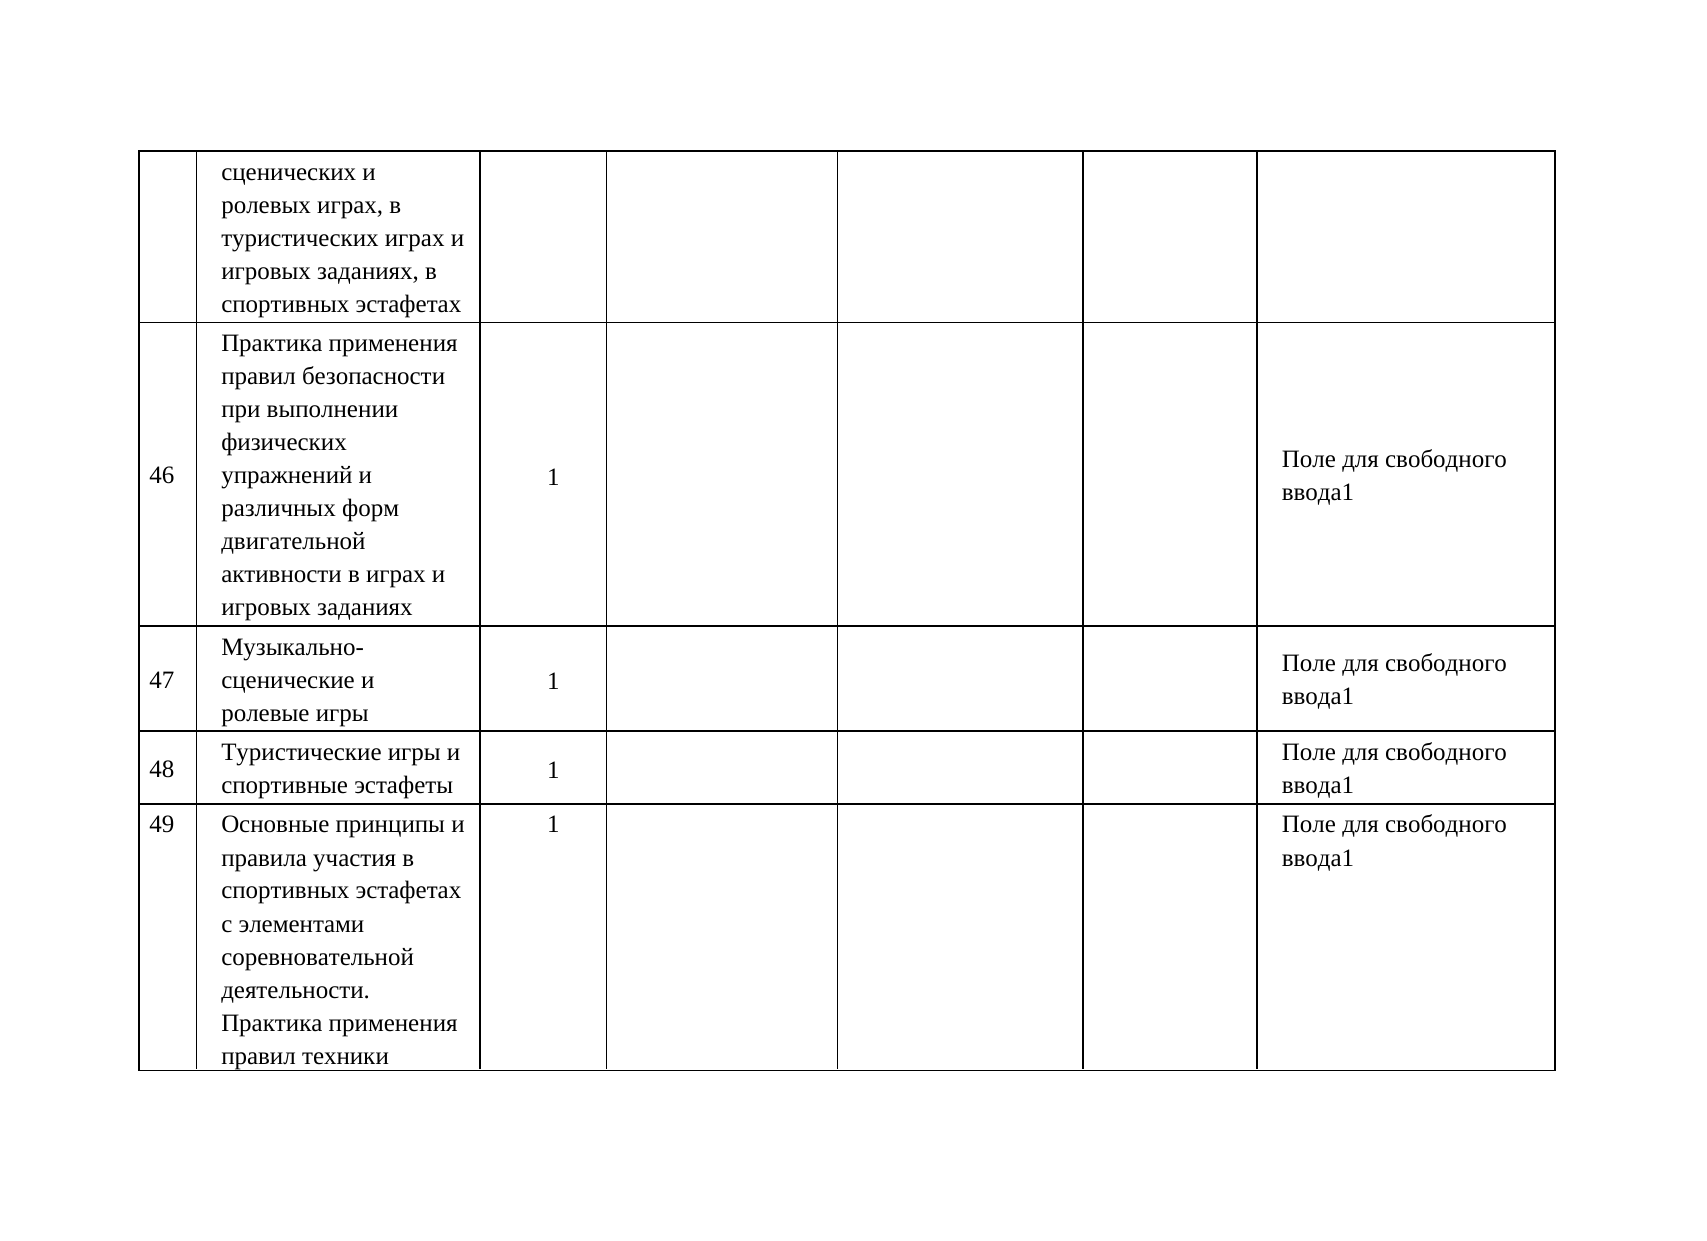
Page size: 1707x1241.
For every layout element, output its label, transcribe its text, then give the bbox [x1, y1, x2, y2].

table_cell Туристические игры и спортивные эстафеты [197, 732, 479, 803]
table_cell 1 [481, 323, 606, 625]
table_cell 47 [140, 627, 196, 730]
table_cell 1 [481, 627, 606, 730]
table_cell 46 [140, 323, 196, 625]
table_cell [1258, 152, 1554, 321]
table_cell [1084, 152, 1256, 321]
table_cell [1084, 732, 1256, 803]
table_cell [607, 152, 837, 321]
table_cell Поле для свободного ввода1 [1258, 323, 1554, 625]
table_cell [607, 732, 837, 803]
table_cell [1084, 805, 1256, 1069]
table_cell [838, 805, 1082, 1069]
table_cell 48 [140, 732, 196, 803]
table_cell [607, 323, 837, 625]
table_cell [197, 152, 479, 321]
table_cell Музыкально-сценические и ролевые игры [197, 627, 479, 730]
table_cell Поле для свободного ввода1 [1258, 627, 1554, 730]
table_cell Поле для свободного ввода1 [1258, 732, 1554, 803]
table_cell [838, 323, 1082, 625]
table_cell 45 [140, 152, 196, 321]
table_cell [1258, 805, 1554, 1069]
table_cell [607, 805, 837, 1069]
table_cell Практика применения правил безопасности при выполнении физических упражнений и различных форм двигательной активности в играх и игровых заданиях [197, 323, 479, 625]
table_cell [1084, 323, 1256, 625]
table_cell 1 [481, 805, 606, 1069]
table_cell 1 [481, 152, 606, 321]
table_cell [1084, 627, 1256, 730]
table_cell 49 [140, 805, 196, 1069]
table_cell 1 [481, 732, 606, 803]
table_cell [607, 627, 837, 730]
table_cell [197, 805, 479, 1069]
table_cell [838, 627, 1082, 730]
table_cell [838, 732, 1082, 803]
table_cell [838, 152, 1082, 321]
